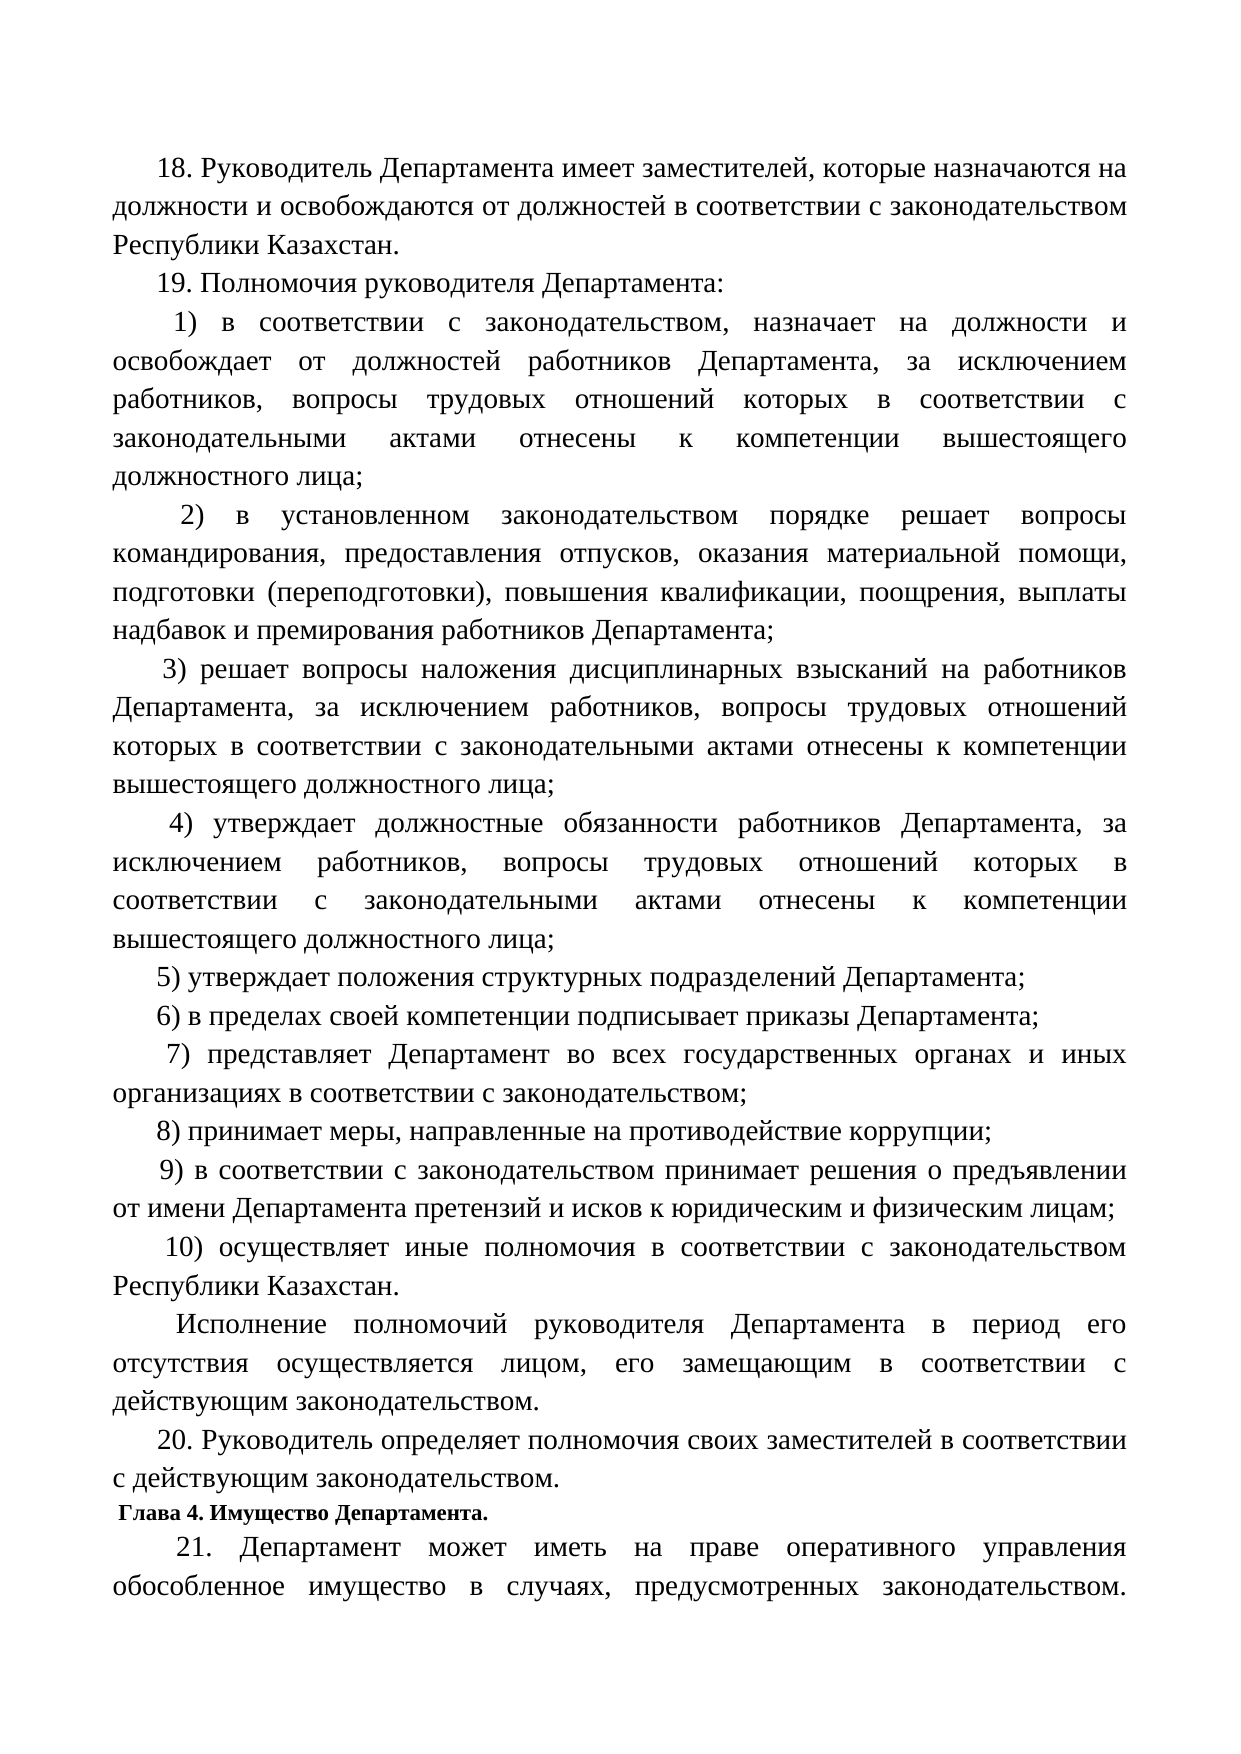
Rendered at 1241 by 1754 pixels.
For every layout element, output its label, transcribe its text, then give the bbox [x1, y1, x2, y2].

text 10) осуществляет иные полномочия в соответствии с законодательством Республики Казахстан. [112, 1229, 1128, 1301]
text 19. Полномочия руководителя Департамента: [112, 266, 1128, 299]
text 6) в пределах своей компетенции подписывает приказы Департамента; [112, 998, 1128, 1031]
text 5) утверждает положения структурных подразделений Департамента; [112, 959, 1128, 993]
text 4) утверждает должностные обязанности работников Департамента, за исключением работников, вопросы трудовых отношений которых в соответствии с законодательными актами отнесены к компетенции вышестоящего должностного лица; [112, 805, 1128, 954]
text 20. Руководитель определяет полномочия своих заместителей в соответствии с действующим законодательством. [112, 1422, 1128, 1494]
text 3) решает вопросы наложения дисциплинарных взысканий на работников Департамента, за исключением работников, вопросы трудовых отношений которых в соответствии с законодательными актами отнесены к компетенции вышестоящего должностного лица; [112, 651, 1128, 800]
text 18. Руководитель Департамента имеет заместителей, которые назначаются на должности и освобождаются от должностей в соответствии с законодательством Республики Казахстан. [112, 150, 1128, 261]
text Глава 4. Имущество Департамента. [112, 1499, 1128, 1525]
text 7) представляет Департамент во всех государственных органах и иных организациях в соответствии с законодательством; [112, 1036, 1128, 1108]
text 1) в соответствии с законодательством, назначает на должности и освобождает от должностей работников Департамента, за исключением работников, вопросы трудовых отношений которых в соответствии с законодательными актами отнесены к компетенции вышестоящего должностного лица; [112, 304, 1128, 492]
text 9) в соответствии с законодательством принимает решения о предъявлении от имени Департамента претензий и исков к юридическим и физическим лицам; [112, 1152, 1128, 1224]
text 8) принимает меры, направленные на противодействие коррупции; [112, 1113, 1128, 1147]
text 2) в установленном законодательством порядке решает вопросы командирования, предоставления отпусков, оказания материальной помощи, подготовки (переподготовки), повышения квалификации, поощрения, выплаты надбавок и премирования работников Департамента; [112, 497, 1128, 646]
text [112, 1529, 1128, 1601]
